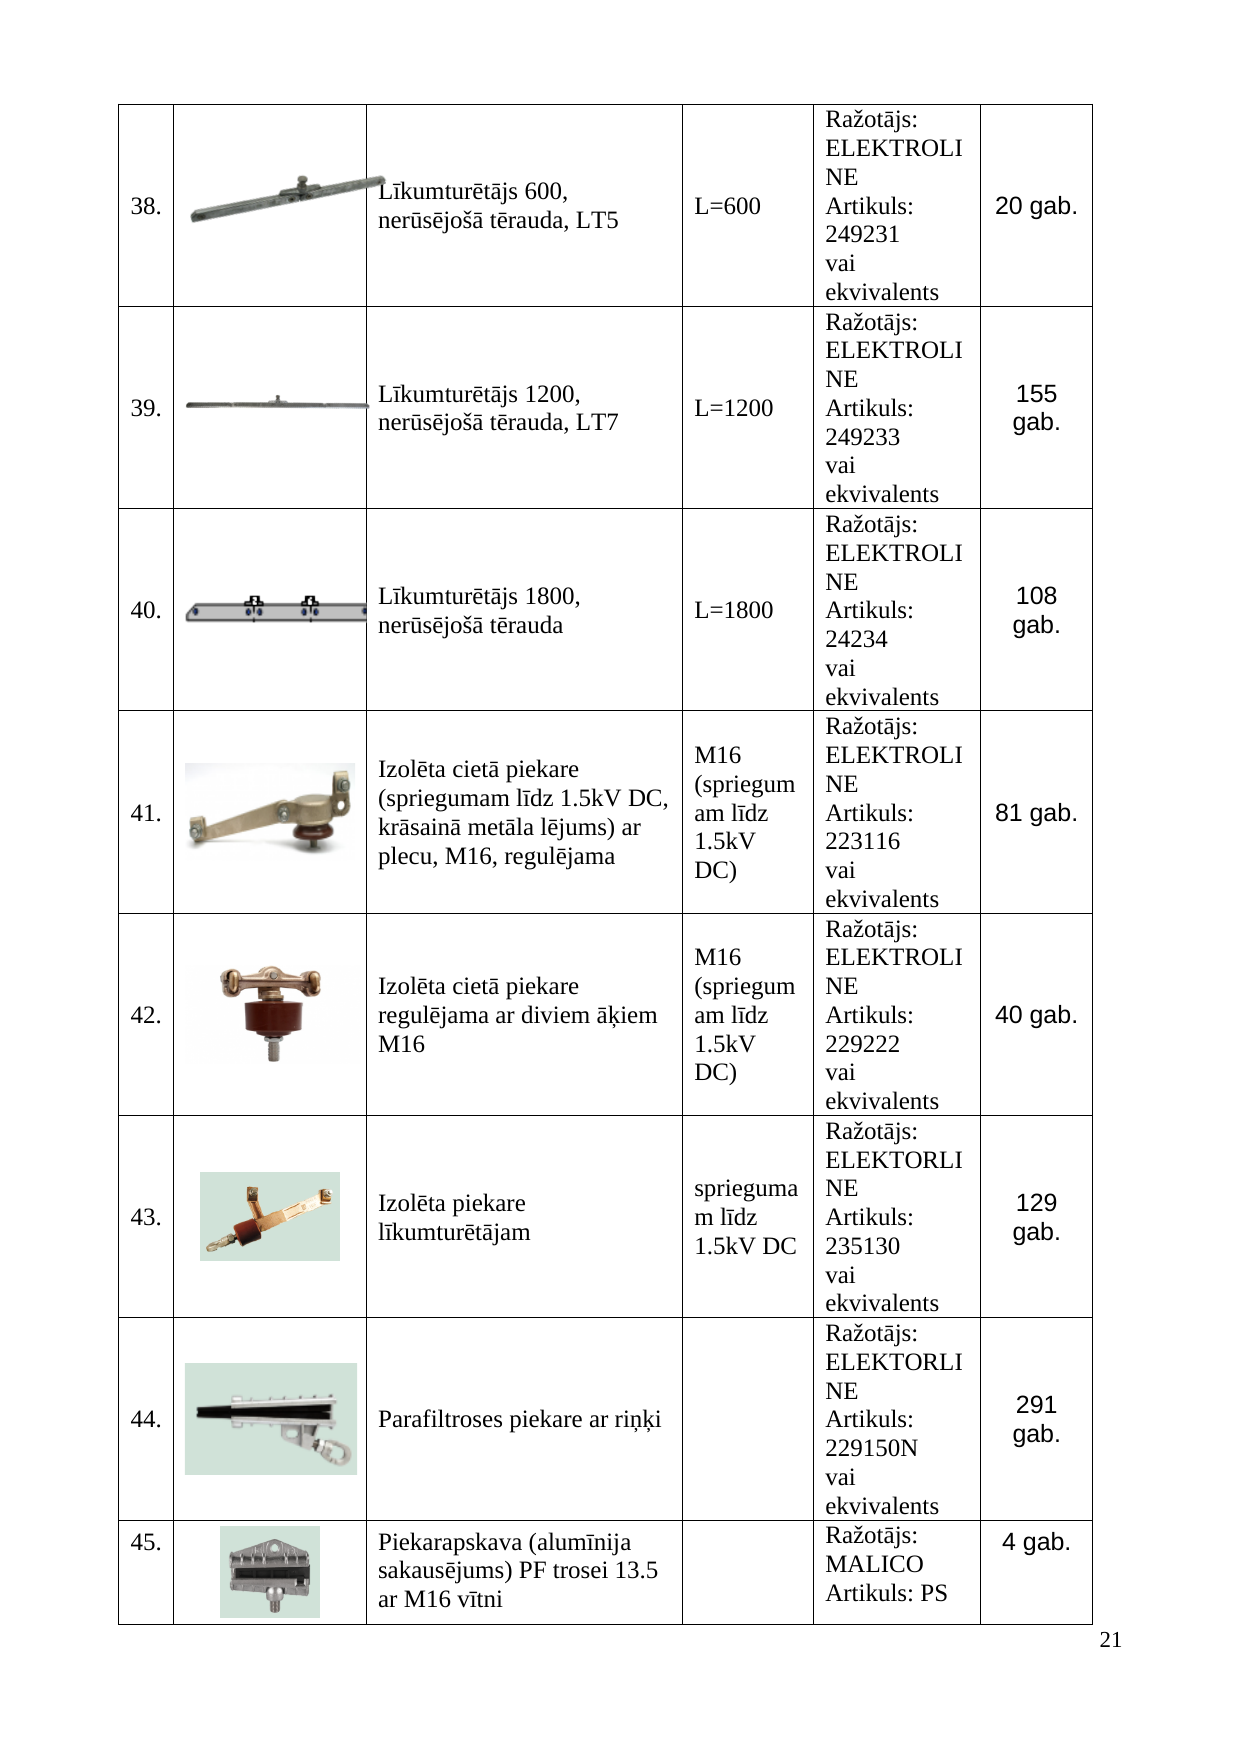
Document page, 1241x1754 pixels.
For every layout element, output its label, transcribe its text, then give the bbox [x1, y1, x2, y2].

table_cell 40. [119, 509, 173, 710]
table_cell Ražotājs: ELEKTROLINE Artikuls: 24234 vai ekvivalents [814, 509, 980, 710]
picture [184, 965, 361, 1064]
table_cell L=600 [683, 105, 813, 306]
table_cell Līkumturētājs 1800, nerūsējošā tērauda [367, 509, 682, 710]
table_cell Ražotājs: ELEKTORLINE Artikuls: 229150N vai ekvivalents [814, 1318, 980, 1519]
table_cell 39. [119, 307, 173, 508]
picture [180, 322, 377, 492]
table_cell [814, 1521, 980, 1624]
table_cell 4 gab. [981, 1521, 1092, 1624]
table_cell [174, 1318, 366, 1519]
table_cell 81 gab. [981, 711, 1092, 913]
table_cell M16 (spriegumam līdz 1.5kV DC) [683, 711, 813, 913]
table_cell Izolēta cietā piekare (spriegumam līdz 1.5kV DC, krāsainā metāla lējums) ar plecu, M16, regulējama [367, 711, 682, 913]
table_cell spriegumam līdz 1.5kV DC [683, 1116, 813, 1317]
table_cell [683, 1521, 813, 1624]
table_cell 40 gab. [981, 914, 1092, 1115]
table_cell [174, 1116, 366, 1317]
table_cell 291 gab. [981, 1318, 1092, 1519]
table_cell 108 gab. [981, 509, 1092, 710]
table_cell 20 gab. [981, 105, 1092, 306]
picture [220, 1526, 320, 1618]
table_cell 45. [119, 1521, 173, 1624]
table_cell 38. [119, 105, 173, 306]
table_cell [367, 1521, 682, 1624]
table_cell Parafiltroses piekare ar riņķi [367, 1318, 682, 1519]
table_cell Ražotājs: ELEKTORLINE Artikuls: 235130 vai ekvivalents [814, 1116, 980, 1317]
table_cell [174, 307, 366, 508]
table_cell L=1200 [683, 307, 813, 508]
table_cell Izolēta cietā piekare regulējama ar diviem āķiem M16 [367, 914, 682, 1115]
table_cell L=1800 [683, 509, 813, 710]
table_cell Izolēta piekare līkumturētājam [367, 1116, 682, 1317]
table_cell Ražotājs: ELEKTROLINE Artikuls: 229222 vai ekvivalents [814, 914, 980, 1115]
picture [185, 763, 356, 861]
table_cell Līkumturētājs 1200, nerūsējošā tērauda, LT7 [367, 307, 682, 508]
table_cell 155 gab. [981, 307, 1092, 508]
picture [184, 594, 367, 625]
table_cell M16 (spriegumam līdz 1.5kV DC) [683, 914, 813, 1115]
picture [200, 1172, 340, 1261]
table_cell [174, 509, 366, 710]
table_cell 129 gab. [981, 1116, 1092, 1317]
table_cell Ražotājs: ELEKTROLINE Artikuls: 249231 vai ekvivalents [814, 105, 980, 306]
table_cell [174, 105, 366, 306]
table_cell 44. [119, 1318, 173, 1519]
picture [185, 134, 394, 276]
table_cell Ražotājs: ELEKTROLINE Artikuls: 249233 vai ekvivalents [814, 307, 980, 508]
table_cell 42. [119, 914, 173, 1115]
table_cell [683, 1318, 813, 1519]
table_cell Līkumturētājs 600, nerūsējošā tērauda, LT5 [367, 105, 682, 306]
table_cell Ražotājs: ELEKTROLINE Artikuls: 223116 vai ekvivalents [814, 711, 980, 913]
table_cell [174, 1521, 366, 1624]
table_cell 41. [119, 711, 173, 913]
table_cell [174, 711, 366, 913]
table_cell [174, 914, 366, 1115]
table_cell 43. [119, 1116, 173, 1317]
picture [184, 1363, 358, 1475]
